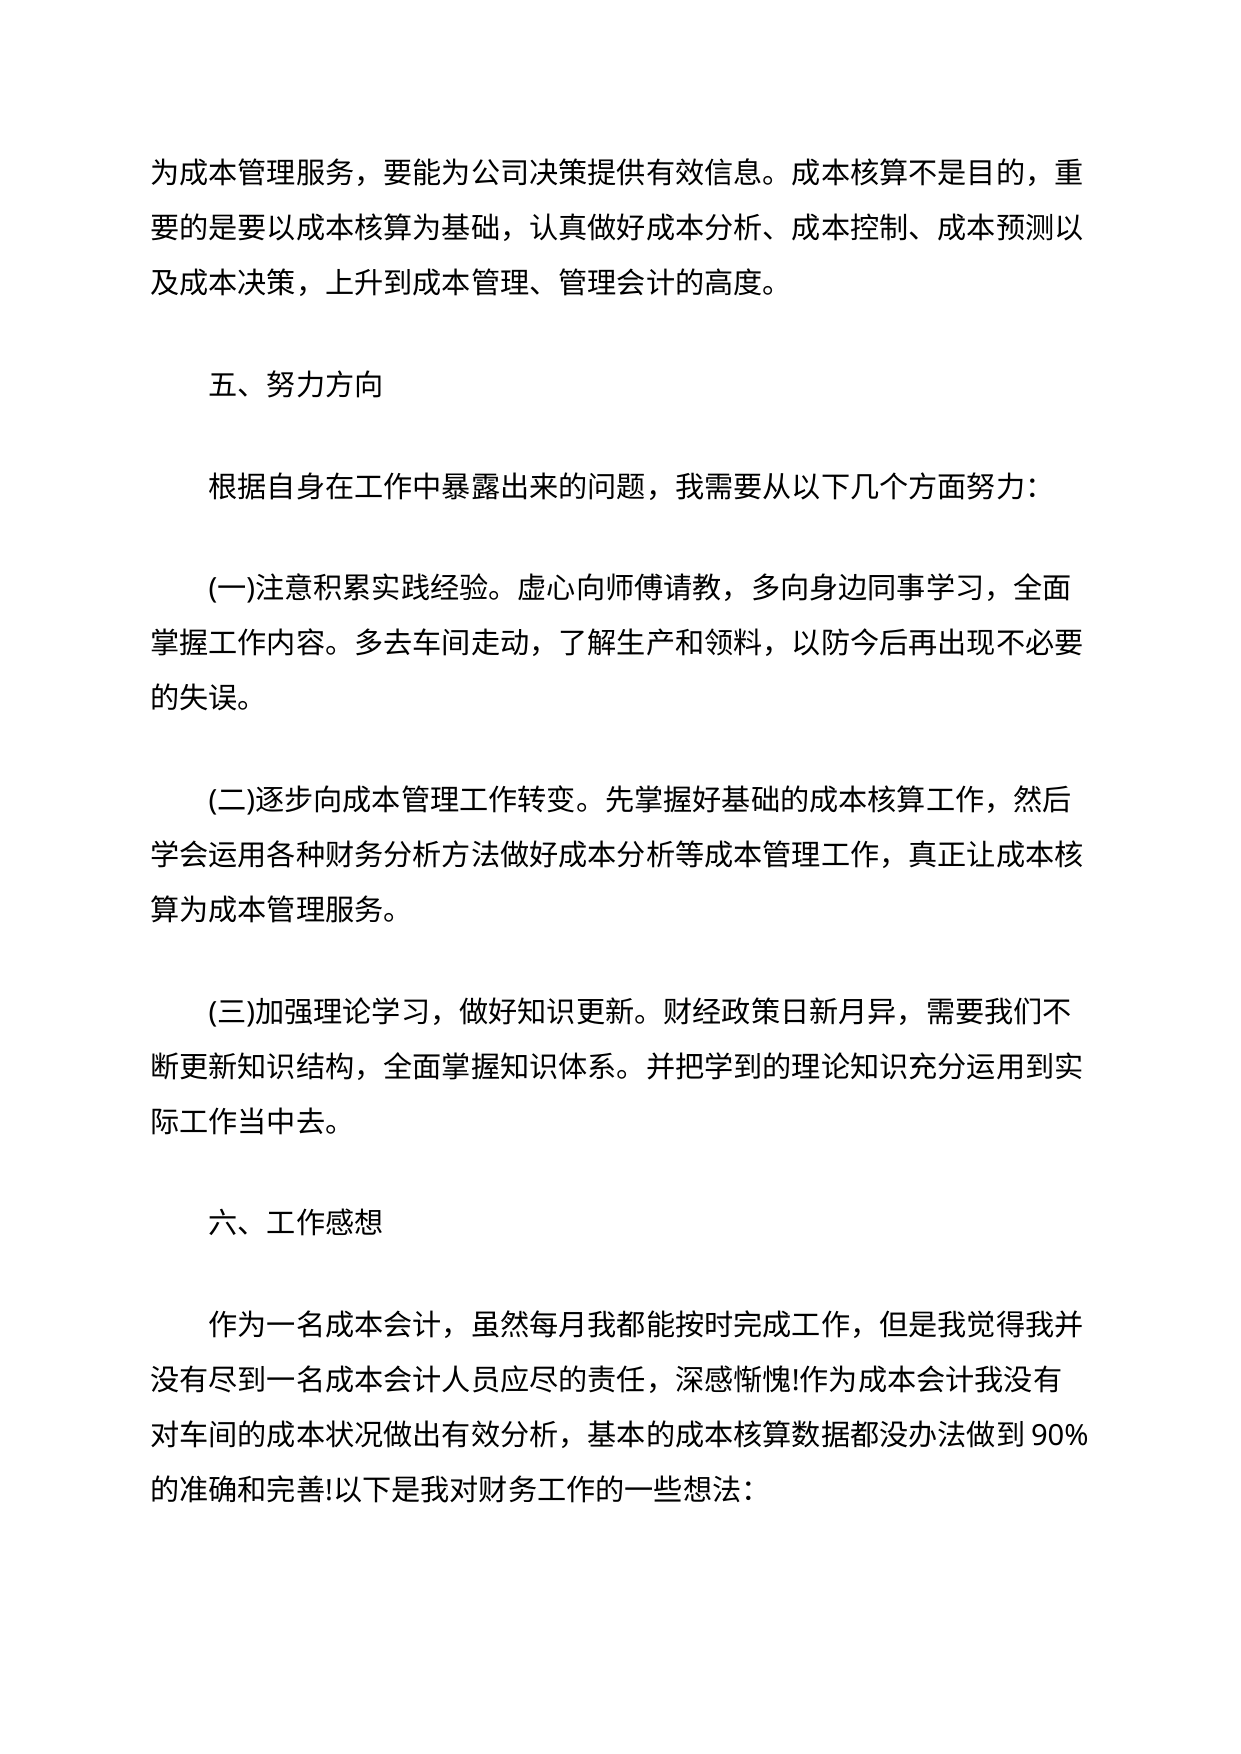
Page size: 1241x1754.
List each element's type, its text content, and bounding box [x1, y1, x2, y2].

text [150, 150, 1090, 302]
text (三)加强理论学习，做好知识更新。财经政策日新月异，需要我们不断更新知识结构，全面掌握知识体系。并把学到的理论知识充分运用到实际工作当中去。 [150, 988, 1090, 1141]
text (一)注意积累实践经验。虚心向师傅请教，多向身边同事学习，全面掌握工作内容。多去车间走动，了解生产和领料，以防今后再出现不必要的失误。 [150, 565, 1090, 717]
text 作为一名成本会计，虽然每月我都能按时完成工作，但是我觉得我并没有尽到一名成本会计人员应尽的责任，深感惭愧!作为成本会计我没有对车间的成本状况做出有效分析，基本的成本核算数据都没办法做到90%的准确和完善!以下是我对财务工作的一些想法： [150, 1302, 1090, 1509]
text 五、努力方向 [150, 362, 1090, 404]
text 根据自身在工作中暴露出来的问题，我需要从以下几个方面努力： [150, 463, 1090, 506]
text (二)逐步向成本管理工作转变。先掌握好基础的成本核算工作，然后学会运用各种财务分析方法做好成本分析等成本管理工作，真正让成本核算为成本管理服务。 [150, 777, 1090, 929]
text 六、工作感想 [150, 1200, 1090, 1242]
